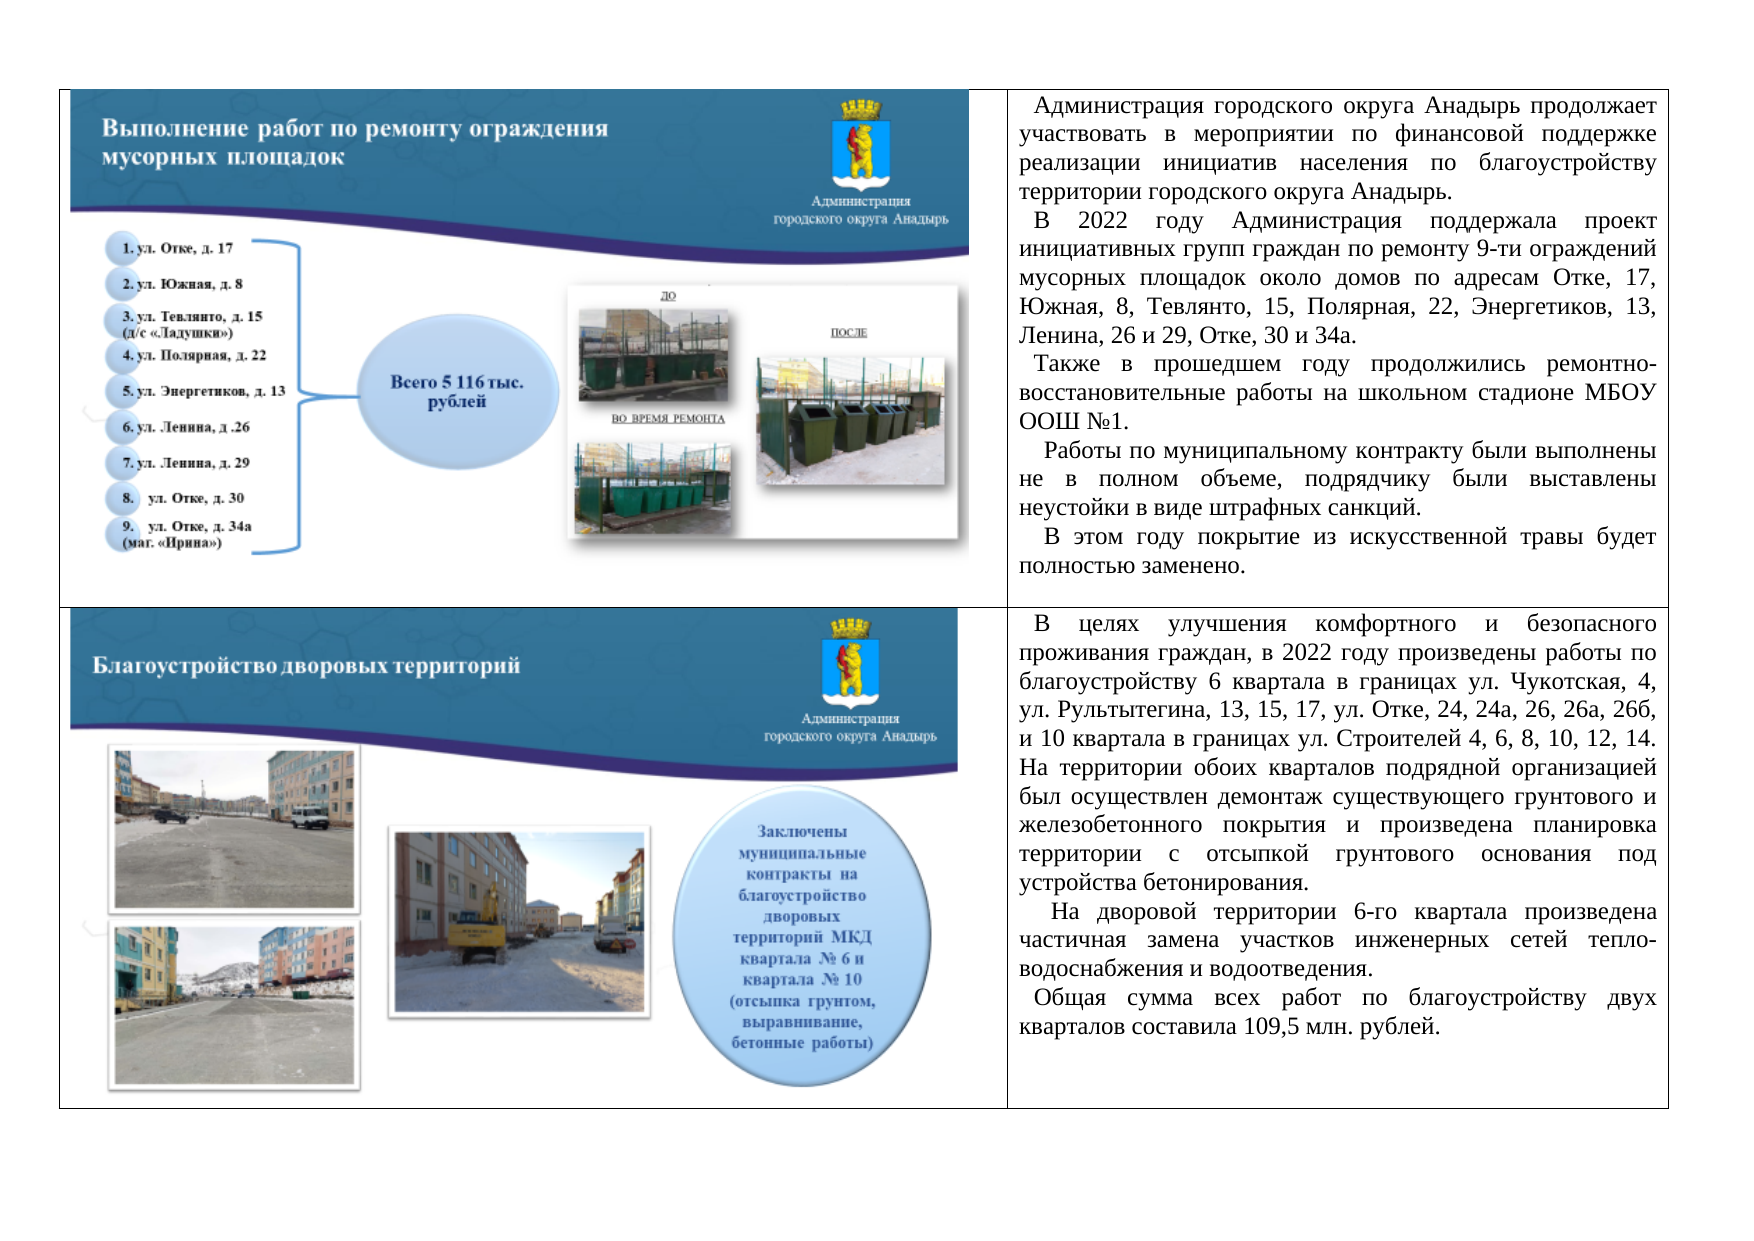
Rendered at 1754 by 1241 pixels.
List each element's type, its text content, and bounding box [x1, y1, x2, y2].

table_cell Администрация городского округа Анадырь продолжает участвовать в мероприятии по финансовой поддержке реализации инициатив населения по благоустройству территории городского округа Анадырь. В 2022 году Администрация поддержала проект инициативных групп граждан по ремонту 9-ти ограждений мусорных площадок около домов по адресам Отке, 17, Южная, 8, Тевлянто, 15, Полярная, 22, Энергетиков, 13, Ленина, 26 и 29, Отке, 30 и 34а. Также в прошедшем году продолжились ремонтно-восстановительные работы на школьном стадионе МБОУ ООШ №1. Работы по муниципальному контракту были выполнены не в полном объеме, подрядчику были выставлены неустойки в виде штрафных санкций. В этом году покрытие из искусственной травы будет полностью заменено. [1008, 90, 1668, 607]
picture [70, 608, 958, 1108]
table_cell В целях улучшения комфортного и безопасного проживания граждан, в 2022 году произведены работы по благоустройству 6 квартала в границах ул. Чукотская, 4, ул. Рультытегина, 13, 15, 17, ул. Отке, 24, 24а, 26, 26а, 26б, и 10 квартала в границах ул. Строителей 4, 6, 8, 10, 12, 14. На территории обоих кварталов подрядной организацией был осуществлен демонтаж существующего грунтового и железобетонного покрытия и произведена планировка территории с отсыпкой грунтового основания под устройства бетонирования. На дворовой территории 6-го квартала произведена частичная замена участков инженерных сетей тепло-водоснабжения и водоотведения. Общая сумма всех работ по благоустройству двух кварталов составила 109,5 млн. рублей. [1008, 608, 1668, 1107]
table_cell [60, 90, 1007, 607]
table_cell [60, 608, 70, 1107]
picture [70, 89, 969, 596]
table_cell [958, 608, 1007, 1107]
